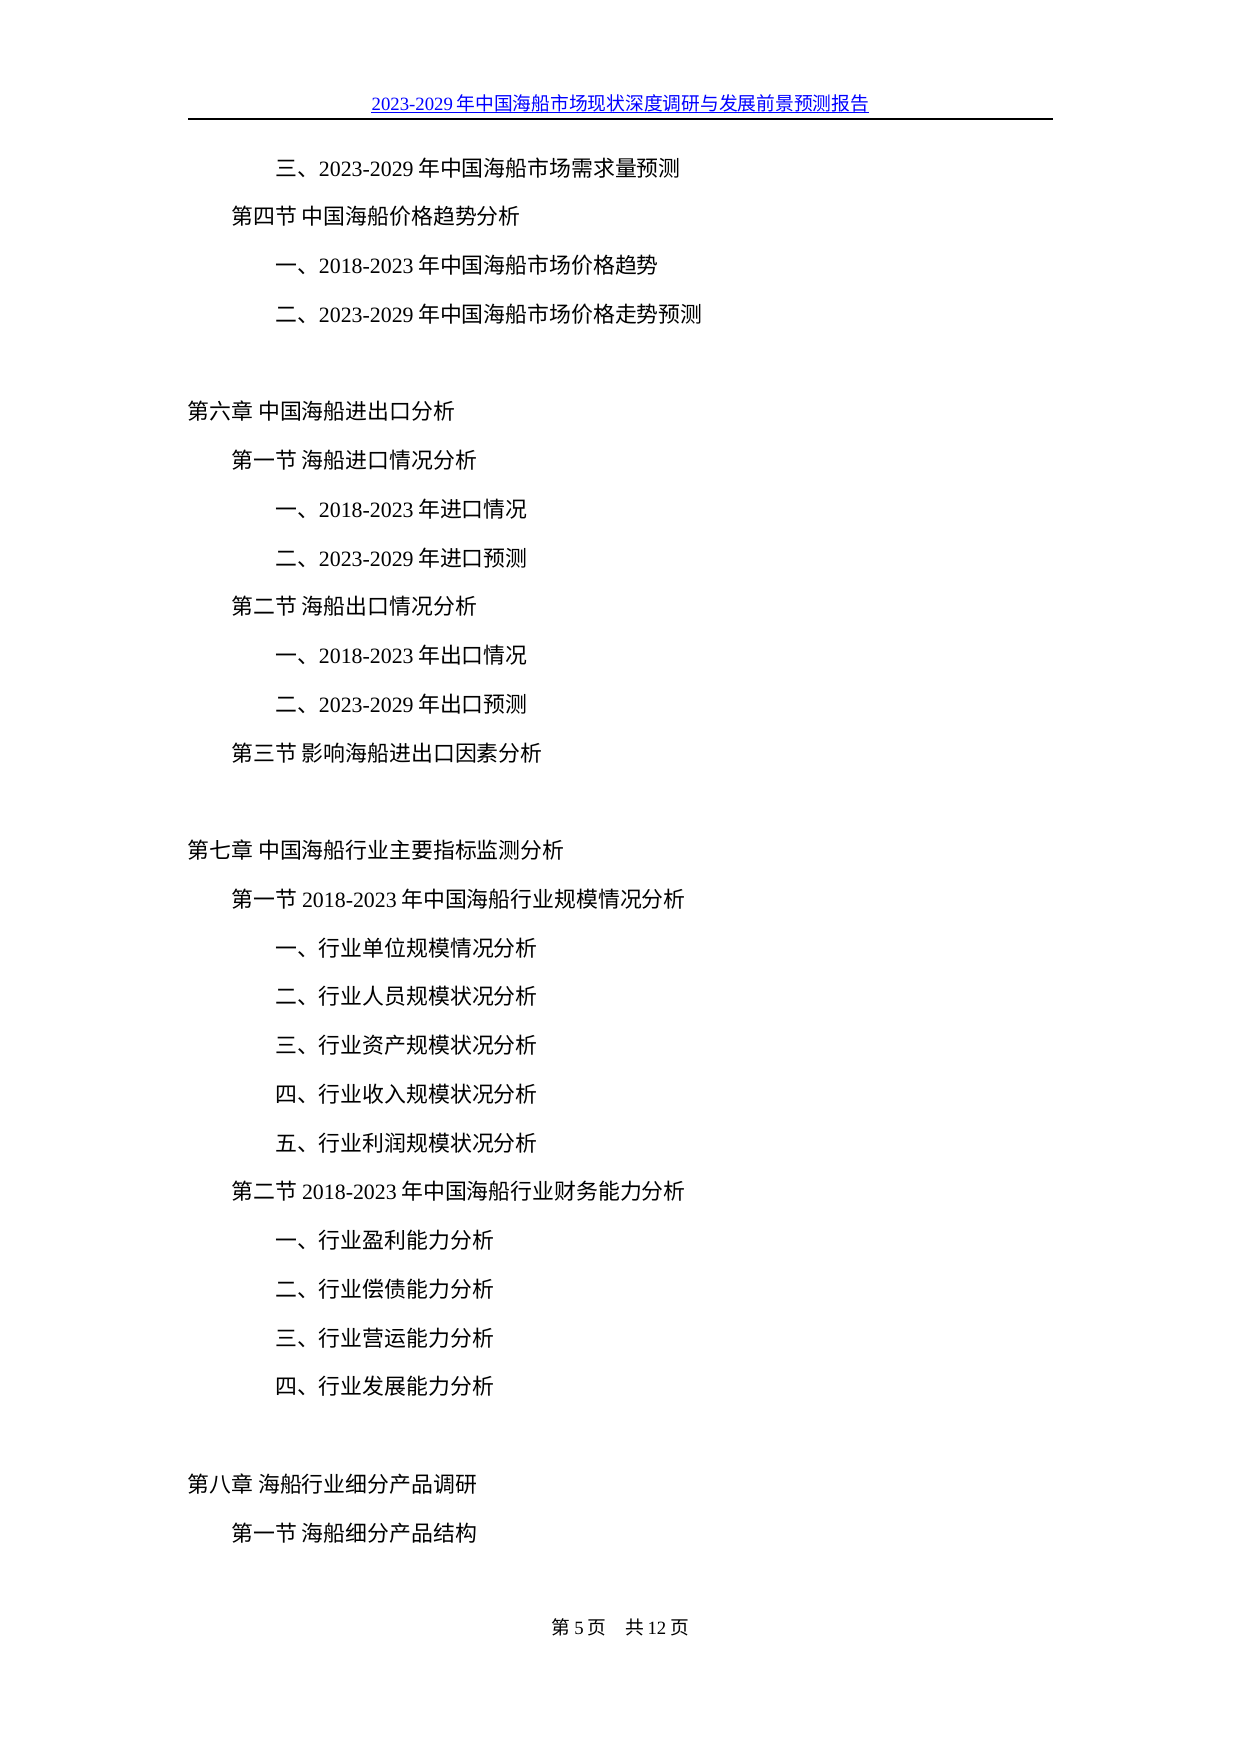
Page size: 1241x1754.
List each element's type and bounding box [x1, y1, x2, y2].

text [187, 150, 1053, 1548]
